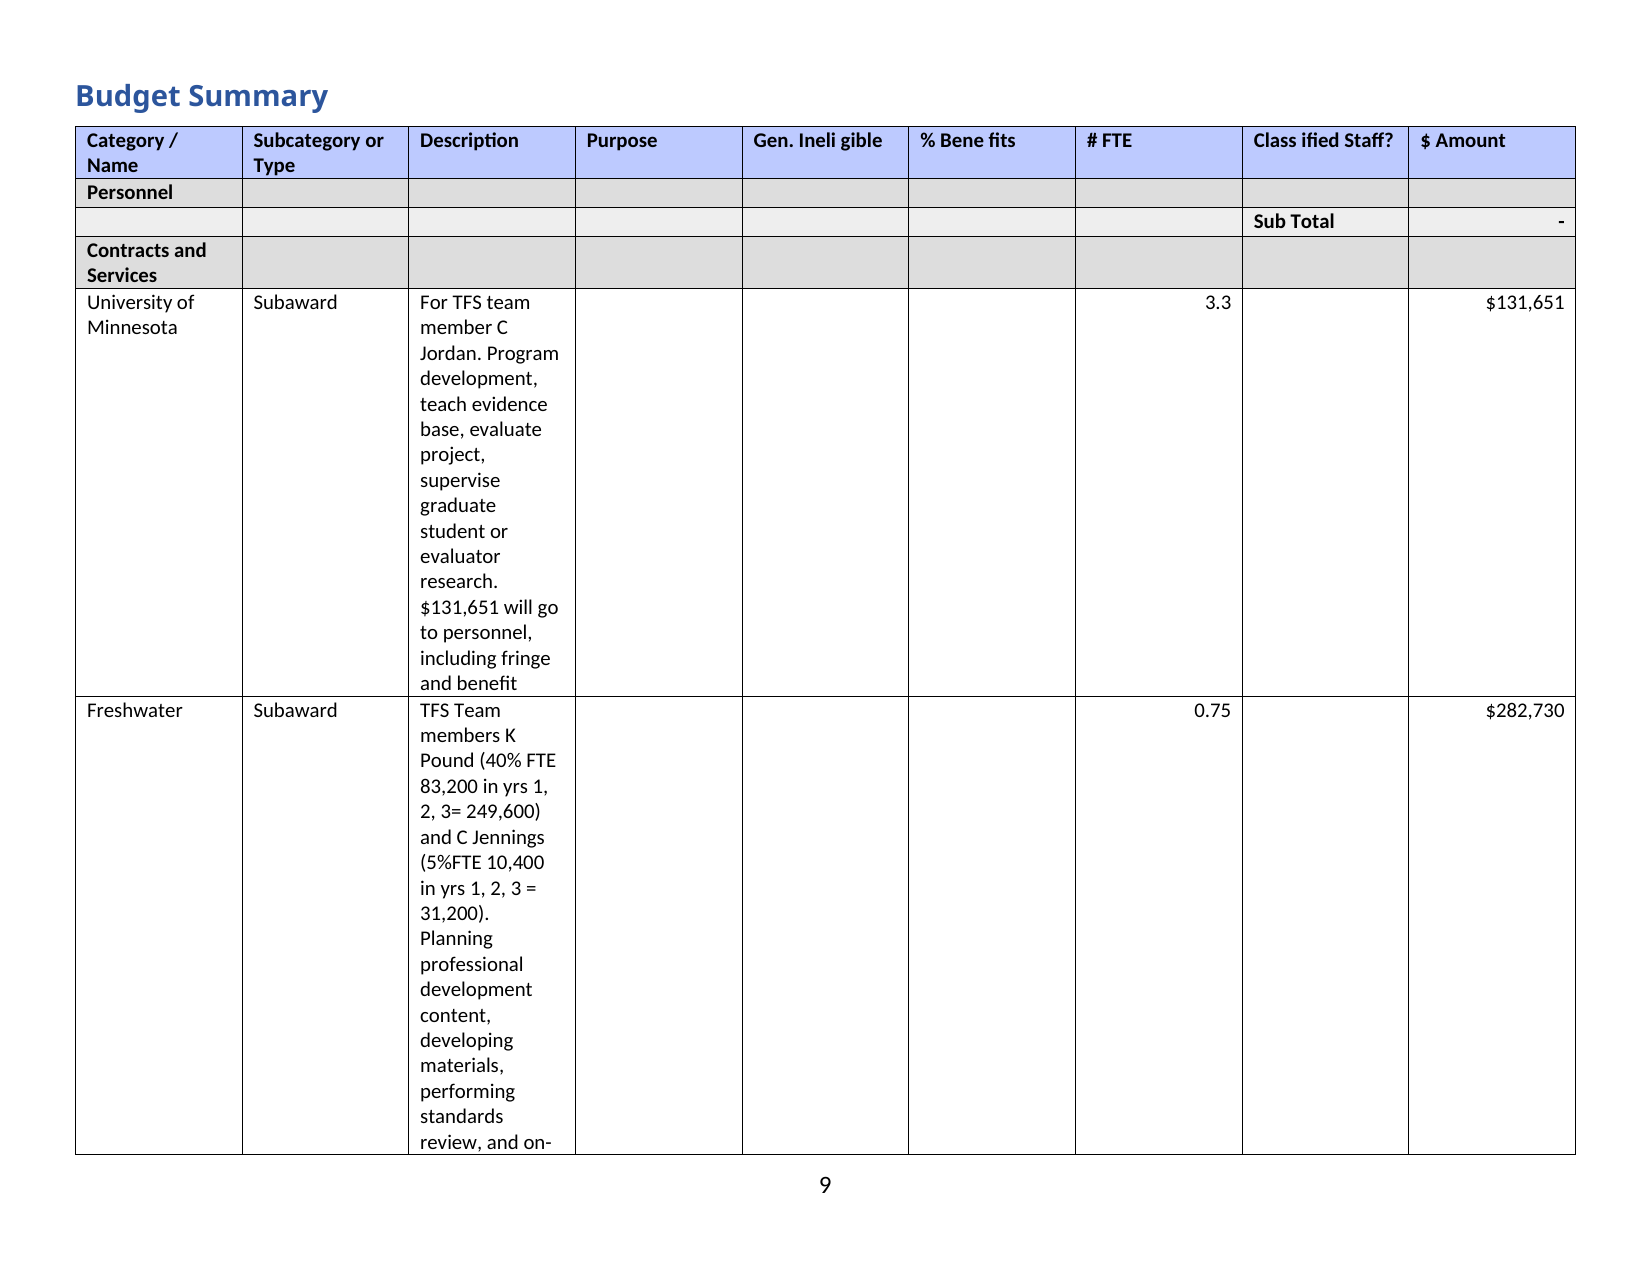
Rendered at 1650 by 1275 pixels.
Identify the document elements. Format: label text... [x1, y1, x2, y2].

table_cell [1409, 179, 1575, 207]
table_cell [1076, 208, 1242, 236]
table_header % Bene fits [909, 127, 1075, 178]
table_cell Personnel [76, 179, 242, 207]
table_cell [576, 289, 742, 696]
table_cell [909, 237, 1075, 288]
table_cell $282,730 [1409, 697, 1575, 1154]
subtitle Budget Summary [75, 75, 1575, 115]
table_cell [1243, 697, 1408, 1154]
table_cell [576, 697, 742, 1154]
table_cell [743, 289, 908, 696]
table_cell - [1409, 208, 1575, 236]
table_header Class ified Staff? [1243, 127, 1408, 178]
table_cell [743, 179, 908, 207]
table_cell [576, 208, 742, 236]
table_header Description [409, 127, 575, 178]
table_cell [243, 208, 408, 236]
table_header $ Amount [1409, 127, 1575, 178]
table_cell Freshwater [76, 697, 242, 1154]
table_cell [576, 179, 742, 207]
table_cell [909, 697, 1075, 1154]
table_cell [409, 697, 575, 1154]
table_cell [1409, 237, 1575, 288]
table_cell Contracts and Services [76, 237, 242, 288]
table_cell Subaward [243, 697, 408, 1154]
table_cell Subaward [243, 289, 408, 696]
table_cell [1076, 179, 1242, 207]
table_header Purpose [576, 127, 742, 178]
table_cell [576, 237, 742, 288]
table_cell [743, 697, 908, 1154]
table_cell [1243, 179, 1408, 207]
table_cell [409, 179, 575, 207]
table_cell [409, 237, 575, 288]
table_cell [909, 208, 1075, 236]
table_cell [909, 289, 1075, 696]
table_cell [243, 237, 408, 288]
table_cell [76, 208, 242, 236]
table_cell [1076, 237, 1242, 288]
table_cell Sub Total [1243, 208, 1408, 236]
table_header # FTE [1076, 127, 1242, 178]
table_cell [1243, 289, 1408, 696]
table_header Gen. Ineli gible [743, 127, 908, 178]
table_cell 0.75 [1076, 697, 1242, 1154]
table_header Subcategory or Type [243, 127, 408, 178]
table_cell [1243, 237, 1408, 288]
table_cell [909, 179, 1075, 207]
table_cell For TFS team member C Jordan. Program development, teach evidence base, evaluate project, supervise graduate student or evaluator research. $131,651 will go to personnel, including fringe and benefit [409, 289, 575, 696]
table_cell [743, 208, 908, 236]
table_cell University of Minnesota [76, 289, 242, 696]
table_cell [409, 208, 575, 236]
table_cell 3.3 [1076, 289, 1242, 696]
table_cell [743, 237, 908, 288]
table_cell $131,651 [1409, 289, 1575, 696]
table_cell [243, 179, 408, 207]
table_header Category / Name [76, 127, 242, 178]
